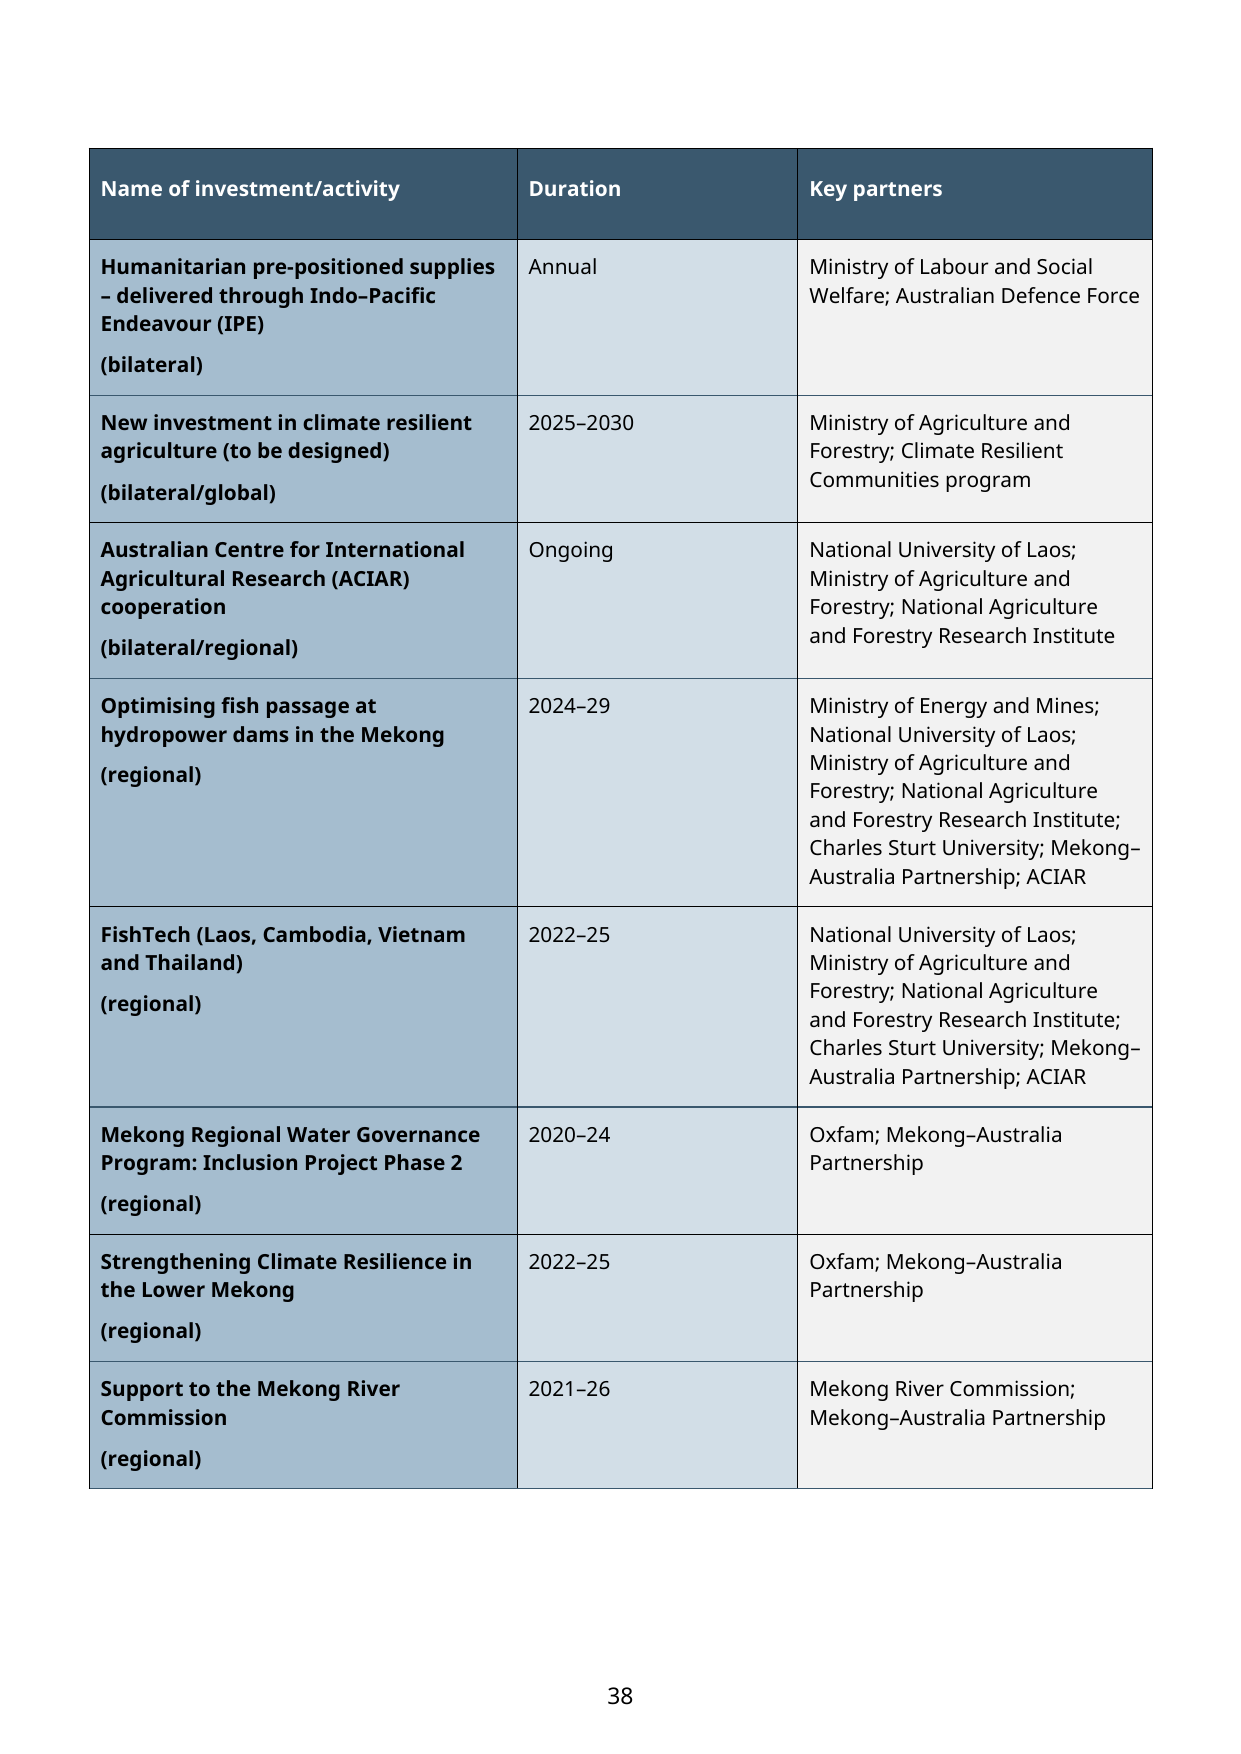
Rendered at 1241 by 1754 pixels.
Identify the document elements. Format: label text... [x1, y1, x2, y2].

table_header Key partners [798, 149, 1152, 239]
table_header Name of investment/activity [90, 149, 517, 239]
table_cell Annual [518, 240, 797, 395]
table_cell Strengthening Climate Resilience in the Lower Mekong (regional) [90, 1235, 517, 1361]
table_cell Ministry of Energy and Mines; National University of Laos; Ministry of Agriculture and Forestry; National Agriculture and Forestry Research Institute; Charles Sturt University; Mekong–Australia Partnership; ACIAR [798, 679, 1152, 906]
table_cell Ministry of Agriculture and Forestry; Climate Resilient Communities program [798, 396, 1152, 522]
table_cell Oxfam; Mekong–Australia Partnership [798, 1108, 1152, 1234]
table_cell Optimising fish passage at hydropower dams in the Mekong (regional) [90, 679, 517, 906]
table_cell Oxfam; Mekong–Australia Partnership [798, 1235, 1152, 1361]
table_cell Mekong River Commission; Mekong–Australia Partnership [798, 1362, 1152, 1488]
table_cell 2022–25 [518, 1235, 797, 1361]
table_cell 2021–26 [518, 1362, 797, 1488]
table_cell Ongoing [518, 523, 797, 678]
table_cell Australian Centre for International Agricultural Research (ACIAR) cooperation (bilateral/regional) [90, 523, 517, 678]
table_cell 2025–2030 [518, 396, 797, 522]
table_cell New investment in climate resilient agriculture (to be designed) (bilateral/global) [90, 396, 517, 522]
table_cell Humanitarian pre-positioned supplies – delivered through Indo–Pacific Endeavour (IPE) (bilateral) [90, 240, 517, 395]
table_header Duration [518, 149, 797, 239]
table_cell Mekong Regional Water Governance Program: Inclusion Project Phase 2 (regional) [90, 1108, 517, 1234]
table_cell 2024–29 [518, 679, 797, 906]
table_cell National University of Laos; Ministry of Agriculture and Forestry; National Agriculture and Forestry Research Institute; Charles Sturt University; Mekong–Australia Partnership; ACIAR [798, 907, 1152, 1106]
table_cell National University of Laos; Ministry of Agriculture and Forestry; National Agriculture and Forestry Research Institute [798, 523, 1152, 678]
table_cell Support to the Mekong River Commission (regional) [90, 1362, 517, 1488]
table_cell Ministry of Labour and Social Welfare; Australian Defence Force [798, 240, 1152, 395]
table_cell FishTech (Laos, Cambodia, Vietnam and Thailand) (regional) [90, 907, 517, 1106]
table_cell 2022–25 [518, 907, 797, 1106]
table_cell 2020–24 [518, 1108, 797, 1234]
